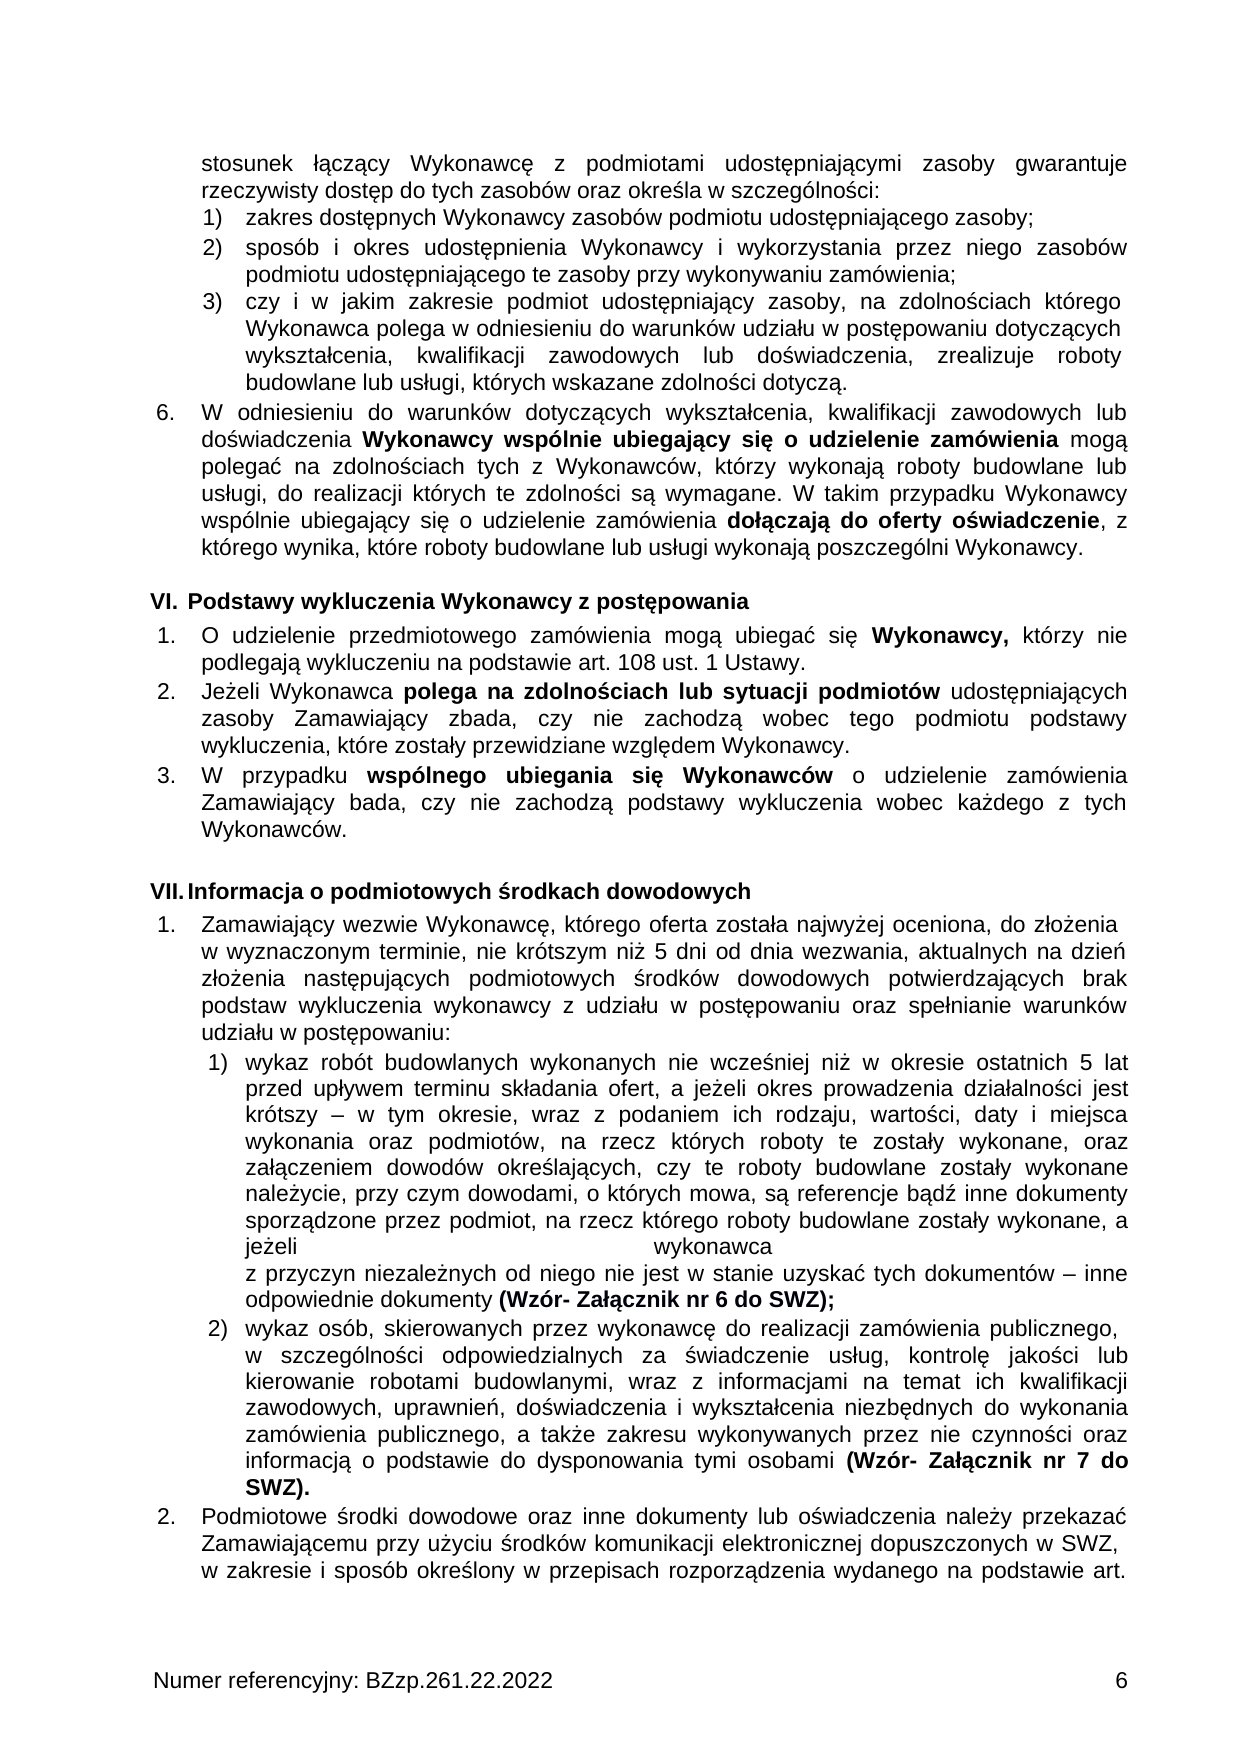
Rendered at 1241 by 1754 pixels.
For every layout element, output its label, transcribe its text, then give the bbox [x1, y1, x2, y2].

subtitle Podstawy wykluczenia Wykonawcy z postępowania [150, 588, 1128, 615]
list W odniesieniu do warunków dotyczących wykształcenia, kwalifikacji zawodowych lub doświadczenia Wykonawcy wspólnie ubiegający się o udzielenie zamówienia mogą polegać na zdolnościach tych z Wykonawców, którzy wykonają roboty budowlane lub usługi, do realizacji których te zdolności są wymagane. W takim przypadku Wykonawcy wspólnie ubiegający się o udzielenie zamówienia dołączają do oferty oświadczenie, z którego wynika, które roboty budowlane lub usługi wykonają poszczególni Wykonawcy. [156, 399, 1127, 561]
list sposób i okres udostępnienia Wykonawcy i wykorzystania przez niego zasobów podmiotu udostępniającego te zasoby przy wykonywaniu zamówienia; [202, 234, 1127, 287]
subtitle Informacja o podmiotowych środkach dowodowych [150, 878, 1128, 904]
list czy i w jakim zakresie podmiot udostępniający zasoby, na zdolnościach którego Wykonawca polega w odniesieniu do warunków udziału w postępowaniu dotyczących wykształcenia, kwalifikacji zawodowych lub doświadczenia, zrealizuje roboty budowlane lub usługi, których wskazane zdolności dotyczą. [202, 288, 1122, 396]
list zakres dostępnych Wykonawcy zasobów podmiotu udostępniającego zasoby; [202, 204, 1127, 231]
list wykaz robót budowlanych wykonanych nie wcześniej niż w okresie ostatnich 5 lat przed upływem terminu składania ofert, a jeżeli okres prowadzenia działalności jest krótszy – w tym okresie, wraz z podaniem ich rodzaju, wartości, daty i miejsca wykonania oraz podmiotów, na rzecz których roboty te zostały wykonane, oraz załączeniem dowodów określających, czy te roboty budowlane zostały wykonane należycie, przy czym dowodami, o których mowa, są referencje bądź inne dokumenty sporządzone przez podmiot, na rzecz którego roboty budowlane zostały wykonane, a jeżeli wykonawca z przyczyn niezależnych od niego nie jest w stanie uzyskać tych dokumentów – inne odpowiednie dokumenty (Wzór- Załącznik nr 6 do SWZ); [208, 1049, 1129, 1312]
list Zamawiający wezwie Wykonawcę, którego oferta została najwyżej oceniona, do złożenia w wyznaczonym terminie, nie krótszym niż 5 dni od dnia wezwania, aktualnych na dzień złożenia następujących podmiotowych środków dowodowych potwierdzających brak podstaw wykluczenia wykonawcy z udziału w postępowaniu oraz spełnianie warunków udziału w postępowaniu: [157, 911, 1127, 1045]
list wykaz osób, skierowanych przez wykonawcę do realizacji zamówienia publicznego, w szczególności odpowiedzialnych za świadczenie usług, kontrolę jakości lub kierowanie robotami budowlanymi, wraz z informacjami na temat ich kwalifikacji zawodowych, uprawnień, doświadczenia i wykształcenia niezbędnych do wykonania zamówienia publicznego, a także zakresu wykonywanych przez nie czynności oraz informacją o podstawie do dysponowania tymi osobami (Wzór- Załącznik nr 7 do SWZ). [208, 1315, 1129, 1500]
list Jeżeli Wykonawca polega na zdolnościach lub sytuacji podmiotów udostępniających zasoby Zamawiający zbada, czy nie zachodzą wobec tego podmiotu podstawy wykluczenia, które zostały przewidziane względem Wykonawcy. [157, 678, 1127, 759]
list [157, 150, 1127, 203]
list O udzielenie przedmiotowego zamówienia mogą ubiegać się Wykonawcy, którzy nie podlegają wykluczeniu na podstawie art. 108 ust. 1 Ustawy. [157, 622, 1127, 675]
list W przypadku wspólnego ubiegania się Wykonawców o udzielenie zamówienia Zamawiający bada, czy nie zachodzą podstawy wykluczenia wobec każdego z tych Wykonawców. [157, 762, 1127, 843]
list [157, 1503, 1127, 1583]
